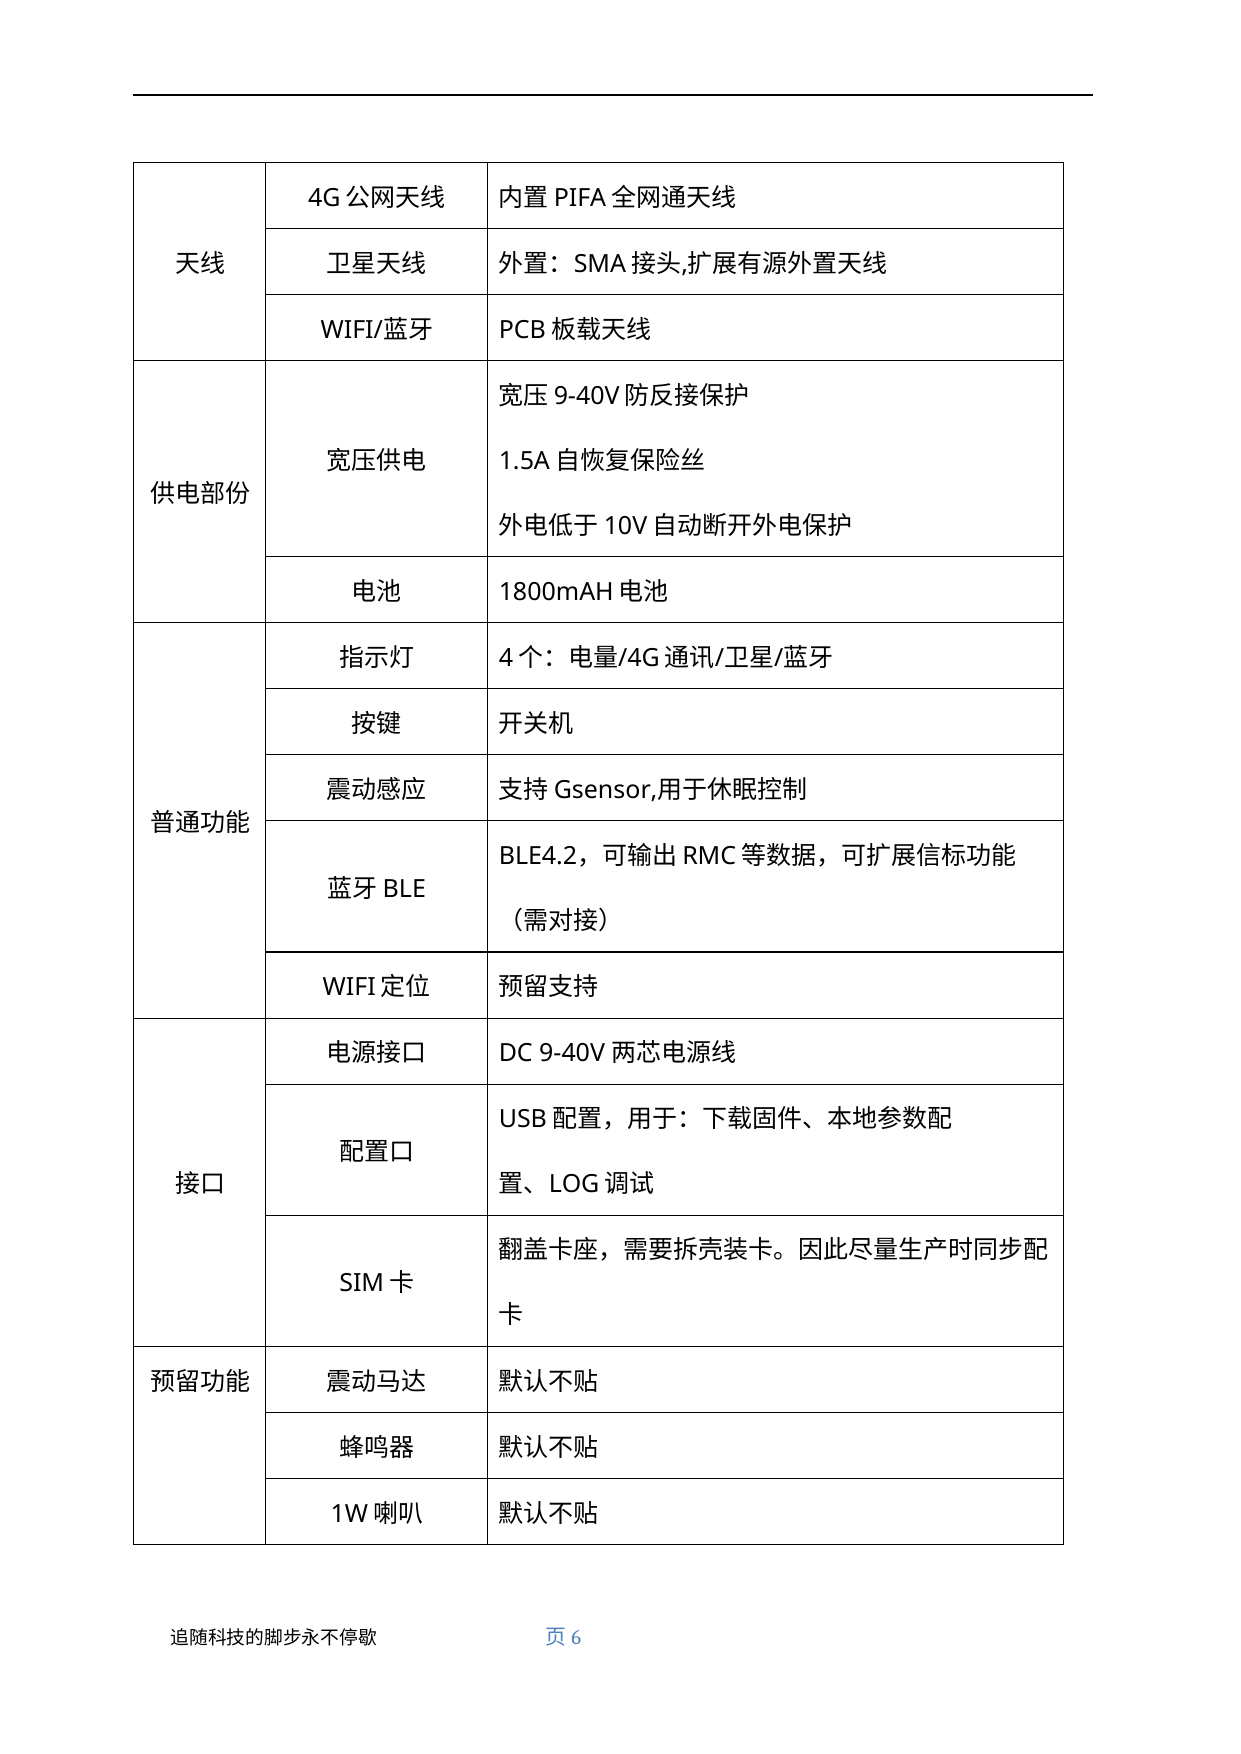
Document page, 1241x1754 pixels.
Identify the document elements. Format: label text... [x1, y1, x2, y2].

table_cell 内置PIFA全网通天线 [488, 163, 1063, 228]
table_cell 1W喇叭 [266, 1479, 487, 1544]
table_cell 震动马达 [266, 1347, 487, 1412]
table_cell DC 9-40V 两芯电源线 [488, 1019, 1063, 1083]
table_cell SIM卡 [266, 1216, 487, 1346]
table_cell 4个：电量/4G通讯/卫星/蓝牙 [488, 623, 1063, 688]
table_cell WIFI/蓝牙 [266, 295, 487, 360]
table_cell PCB板载天线 [488, 295, 1063, 360]
table_cell 1800mAH电池 [488, 557, 1063, 622]
table_cell 卫星天线 [266, 229, 487, 294]
table_cell 配置口 [266, 1085, 487, 1214]
table_cell 指示灯 [266, 623, 487, 688]
table_cell 默认不贴 [488, 1347, 1063, 1412]
table_cell BLE4.2，可输出RMC等数据，可扩展信标功能（需对接） [488, 821, 1063, 951]
table_cell 预留支持 [488, 953, 1063, 1017]
table_cell 开关机 [488, 689, 1063, 754]
table_cell 接口 [134, 1019, 265, 1346]
table_cell 翻盖卡座，需要拆壳装卡。因此尽量生产时同步配卡 [488, 1216, 1063, 1346]
table_cell 电源接口 [266, 1019, 487, 1083]
table_cell 宽压9-40V防反接保护 1.5A自恢复保险丝 外电低于10V自动断开外电保护 [488, 361, 1063, 556]
table_cell 宽压供电 [266, 361, 487, 556]
table_cell USB配置，用于：下载固件、本地参数配置、LOG调试 [488, 1085, 1063, 1214]
table_cell WIFI定位 [266, 953, 487, 1017]
table_cell 供电部份 [134, 361, 265, 622]
table_cell 4G公网天线 [266, 163, 487, 228]
table_cell 预留功能 [134, 1347, 265, 1544]
table_cell 天线 [134, 163, 265, 360]
table_cell 电池 [266, 557, 487, 622]
table_cell 普通功能 [134, 623, 265, 1017]
table_cell 震动感应 [266, 755, 487, 820]
table_cell 默认不贴 [488, 1479, 1063, 1544]
table_cell 蜂鸣器 [266, 1413, 487, 1478]
table_cell 支持Gsensor,用于休眠控制 [488, 755, 1063, 820]
table_cell 蓝牙BLE [266, 821, 487, 951]
table_cell 按键 [266, 689, 487, 754]
table_cell 外置：SMA接头,扩展有源外置天线 [488, 229, 1063, 294]
table_cell 默认不贴 [488, 1413, 1063, 1478]
